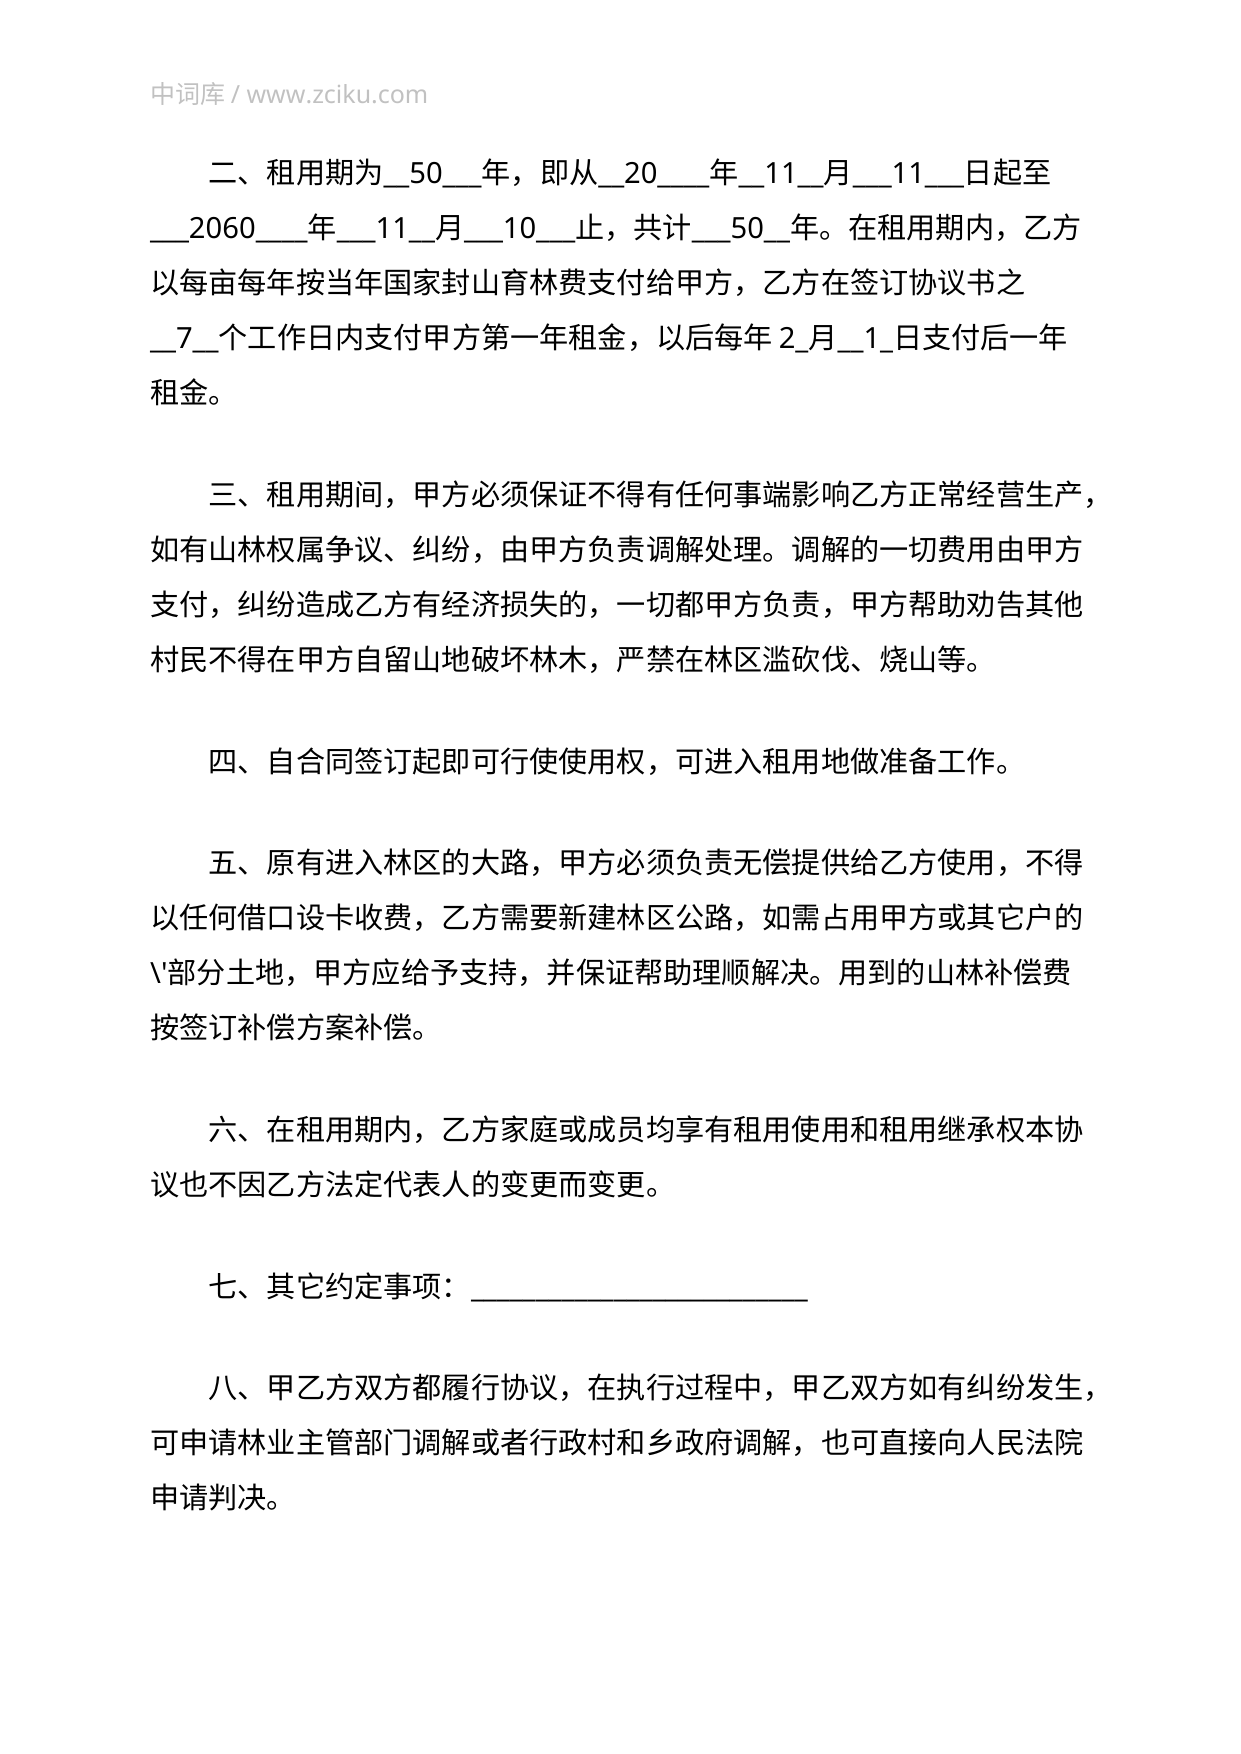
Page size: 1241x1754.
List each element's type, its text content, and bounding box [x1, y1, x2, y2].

text 五、原有进入林区的大路，甲方必须负责无偿提供给乙方使用，不得以任何借口设卡收费，乙方需要新建林区公路，如需占用甲方或其它户的\'部分土地，甲方应给予支持，并保证帮助理顺解决。用到的山林补偿费按签订补偿方案补偿。 [150, 840, 1090, 1047]
text 六、在租用期内，乙方家庭或成员均享有租用使用和租用继承权本协议也不因乙方法定代表人的变更而变更。 [150, 1106, 1090, 1204]
text 八、甲乙方双方都履行协议，在执行过程中，甲乙双方如有纠纷发生，可申请林业主管部门调解或者行政村和乡政府调解，也可直接向人民法院申请判决。 [150, 1365, 1090, 1517]
text 四、自合同签订起即可行使使用权，可进入租用地做准备工作。 [150, 738, 1090, 780]
text 三、租用期间，甲方必须保证不得有任何事端影响乙方正常经营生产，如有山林权属争议、纠纷，由甲方负责调解处理。调解的一切费用由甲方支付，纠纷造成乙方有经济损失的，一切都甲方负责，甲方帮助劝告其他村民不得在甲方自留山地破坏林木，严禁在林区滥砍伐、烧山等。 [150, 472, 1090, 679]
text 二、租用期为__50___年，即从__20____年__11__月___11___日起至___2060____年___11__月___10___止，共计___50__年。在租用期内，乙方以每亩每年按当年国家封山育林费支付给甲方，乙方在签订协议书之__7__个工作日内支付甲方第一年租金，以后每年2_月__1_日支付后一年租金。 [150, 150, 1090, 412]
text 七、其它约定事项：__________________________ [150, 1263, 1090, 1306]
